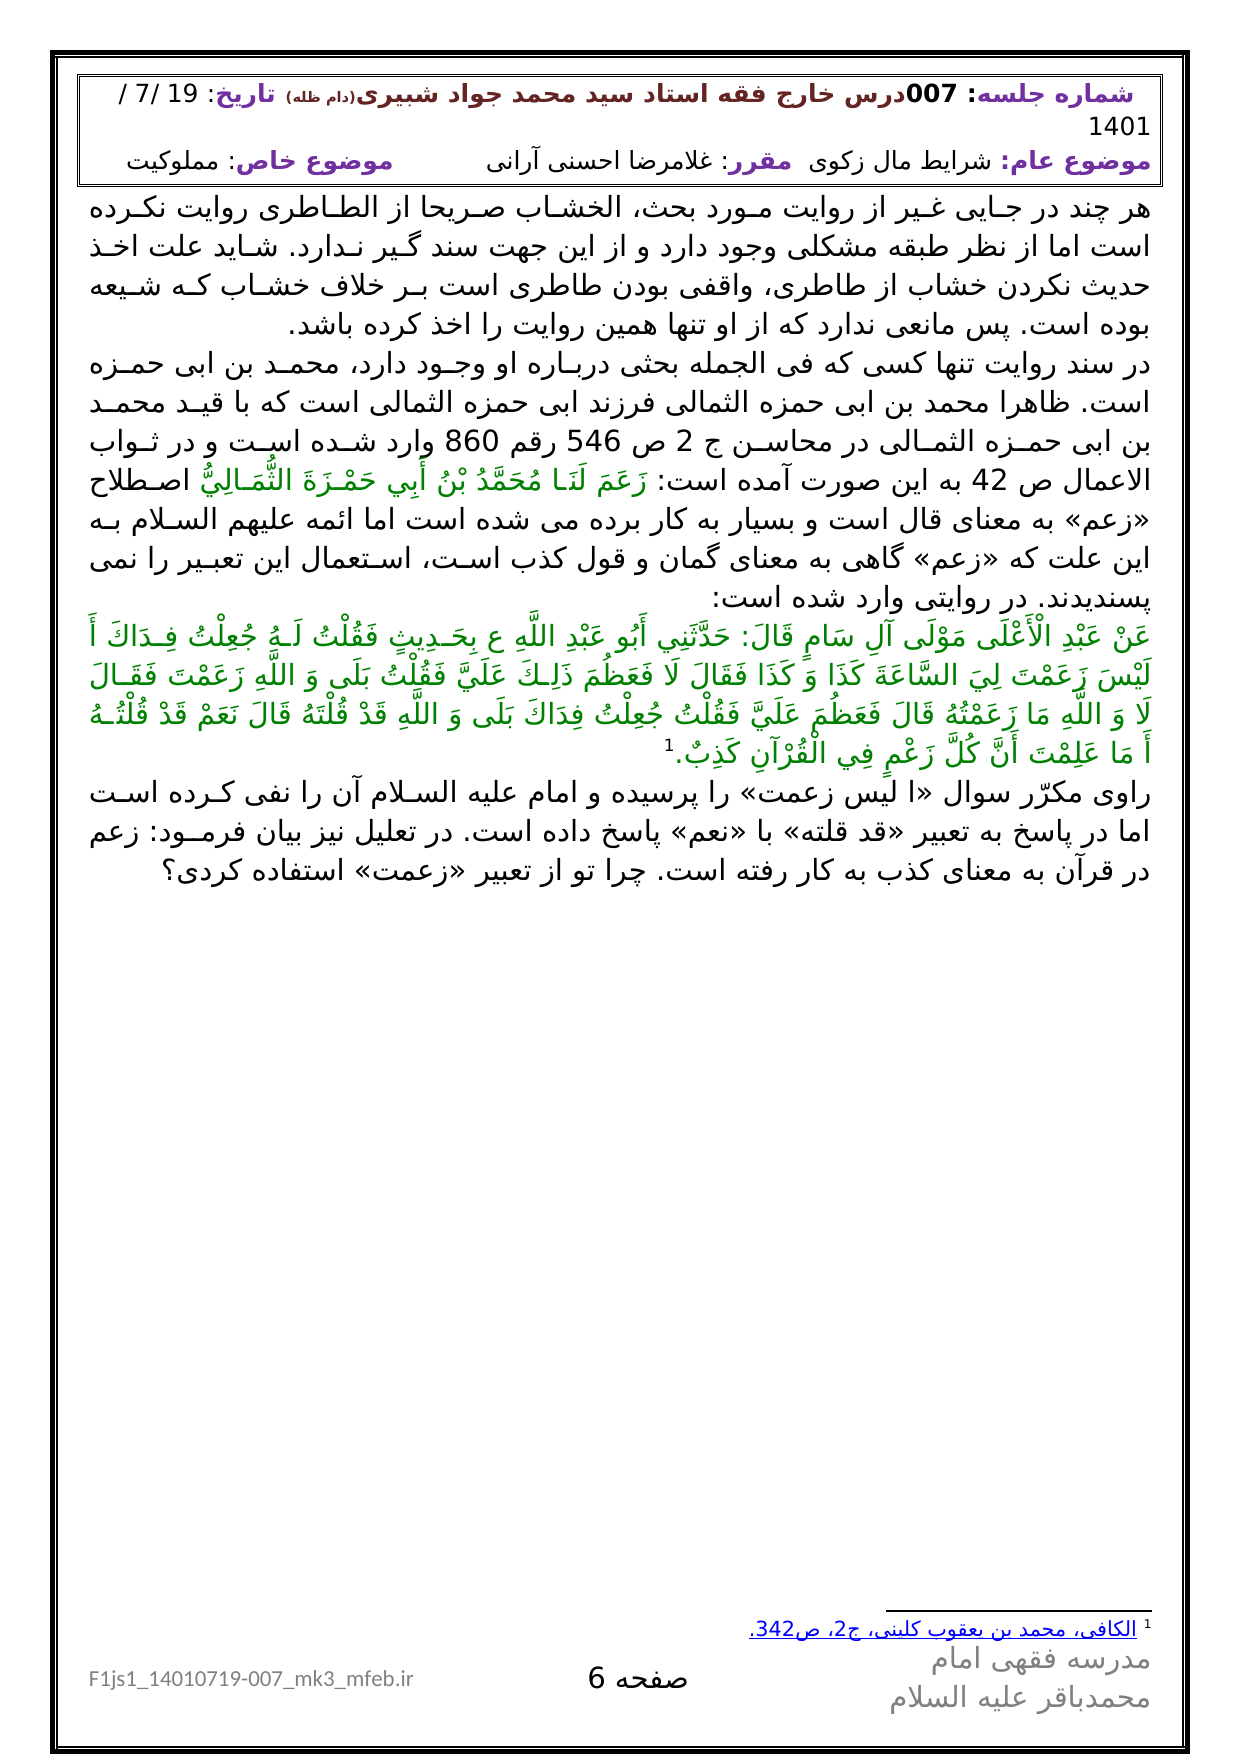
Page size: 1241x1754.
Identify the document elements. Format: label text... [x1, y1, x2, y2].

text راوی مکرّر سوال «ا لیس زعمت» را پرسیده و امام علیه السلام آن را نفی کرده است اما در پاسخ به تعبیر «قد قلته» با «نعم» پاسخ داده است. در تعلیل نیز بیان فرمود: زعم در قرآن به معنای کذب به کار رفته است. چرا تو از تعبیر «زعمت» استفاده کردی؟ [89, 775, 1152, 887]
text عَنْ عَبْدِ الْأَعْلَى مَوْلَى آلِ سَامٍ قَالَ: حَدَّثَنِي أَبُو عَبْدِ اللَّهِ ع بِحَدِيثٍ فَقُلْتُ لَهُ جُعِلْتُ فِدَاكَ أَ لَيْسَ زَعَمْتَ لِيَ السَّاعَةَ كَذَا وَ كَذَا فَقَالَ لَا فَعَظُمَ ذَلِكَ عَلَيَّ فَقُلْتُ بَلَى وَ اللَّهِ زَعَمْتَ فَقَالَ لَا وَ اللَّهِ مَا زَعَمْتُهُ قَالَ فَعَظُمَ عَلَيَّ فَقُلْتُ جُعِلْتُ فِدَاكَ بَلَى وَ اللَّهِ قَدْ قُلْتَهُ قَالَ نَعَمْ قَدْ قُلْتُهُ أَ مَا عَلِمْتَ أَنَّ كُلَّ زَعْمٍ فِي الْقُرْآنِ كَذِبٌ. [89, 619, 1152, 770]
text هر چند در جایی غیر از روایت مورد بحث، الخشاب صریحا از الطاطری روایت نکرده است اما از نظر طبقه مشکلی وجود دارد و از این جهت سند گیر ندارد. شاید علت اخذ حدیث نکردن خشاب از طاطری، واقفی بودن طاطری است بر خلاف خشاب که شیعه بوده است. پس مانعی ندارد که از او تنها همین روایت را اخذ کرده باشد. [89, 191, 1152, 341]
text در سند روایت تنها کسی که فی الجمله بحثی درباره او وجود دارد، محمد بن ابی حمزه است. ظاهرا محمد بن ابی حمزه الثمالی فرزند ابی حمزه الثمالی است که با قید محمد بن ابی حمزه الثمالی در محاسن ج 2 ص 546 رقم 860 وارد شده است و در ثواب الاعمال ص 42 به این صورت آمده است: زَعَمَ لَنَا مُحَمَّدُ بْنُ أَبِي حَمْزَةَ الثُّمَالِيُّ اصطلاح «زعم» به معنای قال است و بسیار به کار برده می شده است اما ائمه علیهم السلام به این علت که «زعم» گاهی به معنای گمان و قول کذب است، استعمال این تعبیر را نمی پسندیدند. در روایتی وارد شده است: [89, 346, 1152, 614]
